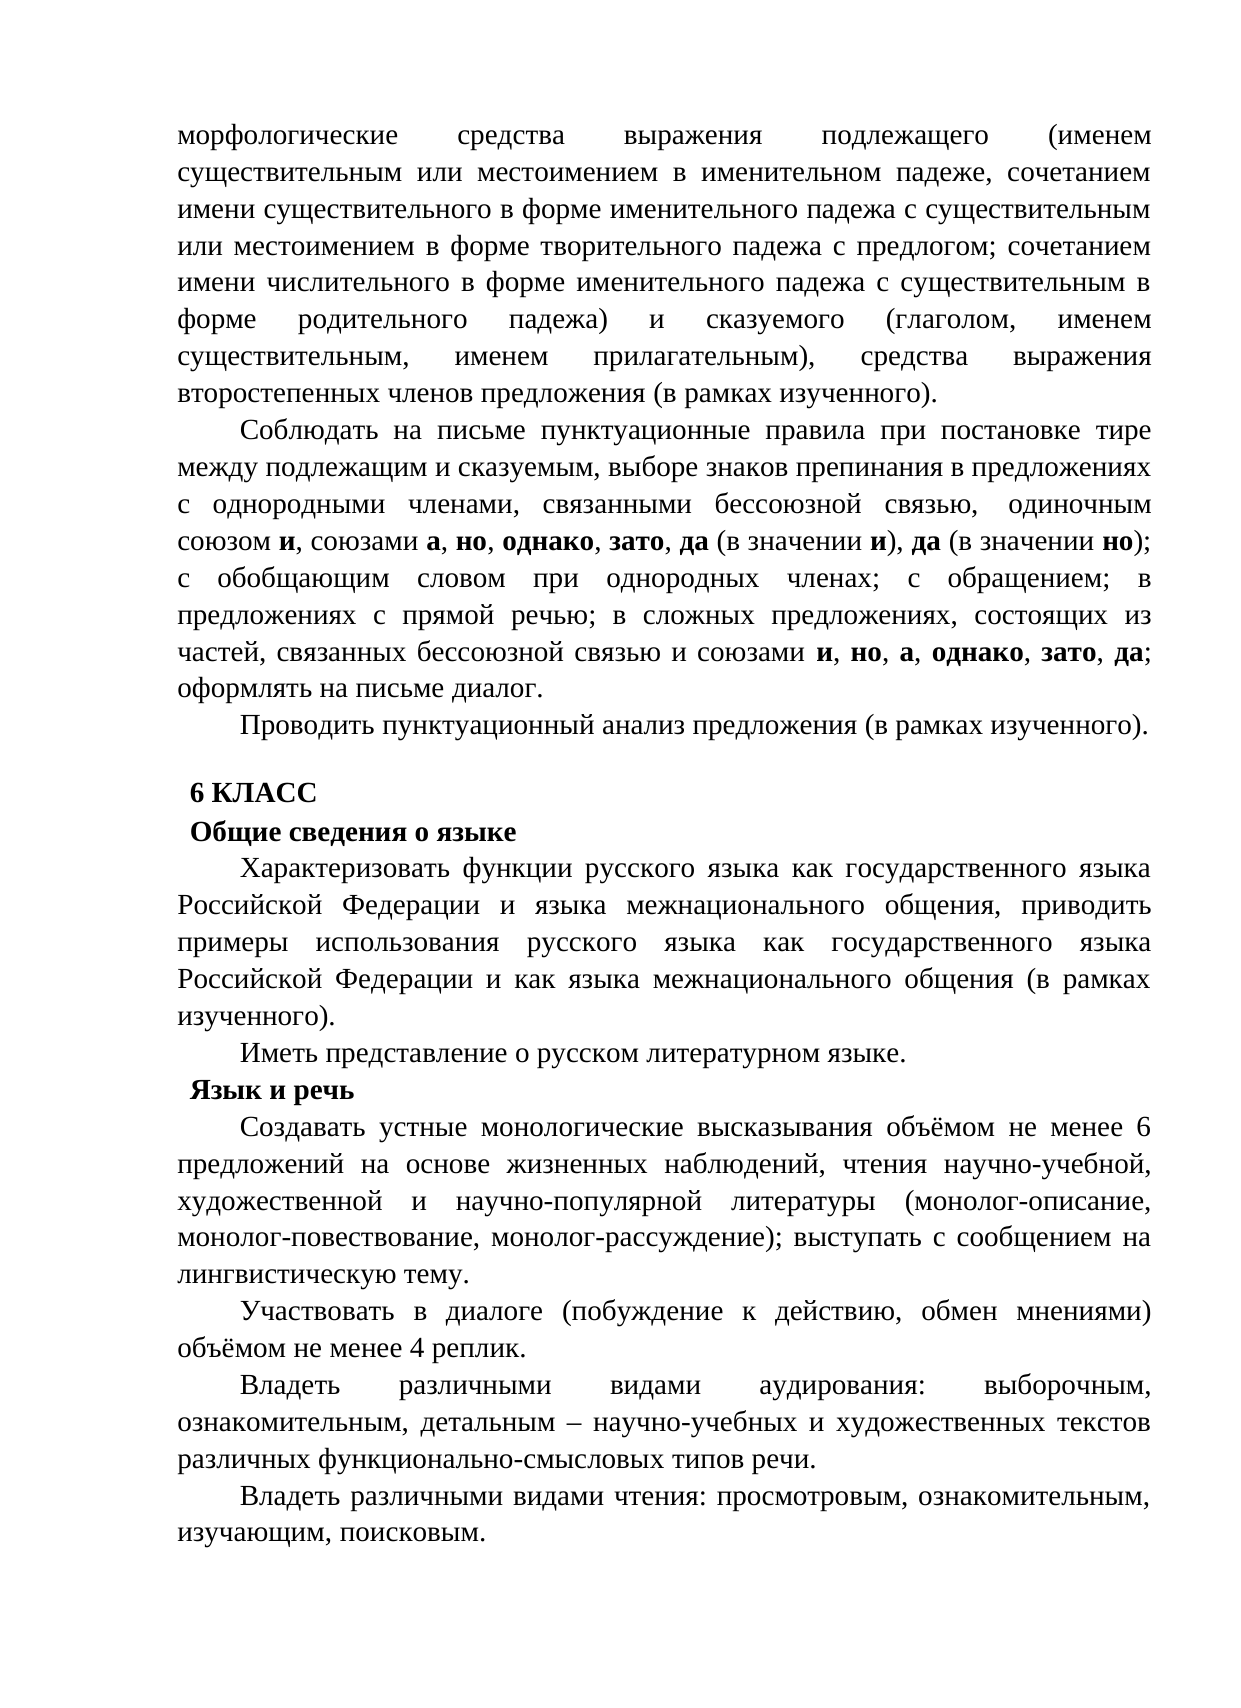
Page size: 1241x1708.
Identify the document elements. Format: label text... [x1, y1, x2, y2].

text Владеть различными видами чтения: просмотровым, ознакомительным, изучающим, поисковым. [177, 1478, 1151, 1548]
subtitle 6 КЛАСС [189, 775, 1165, 809]
text Создавать устные монологические высказывания объёмом не менее 6 предложений на основе жизненных наблюдений, чтения научно-учебной, художественной и научно-популярной литературы (монолог-описание, монолог-повествование, монолог-рассуждение); выступать с сообщением на лингвистическую тему. [177, 1109, 1152, 1290]
text Общие сведения о языке [189, 814, 1165, 847]
text морфологические средства выражения подлежащего (именем существительным или местоимением в именительном падеже, сочетанием имени существительного в форме именительного падежа с существительным или местоимением в форме творительного падежа с предлогом; сочетанием имени числительного в форме именительного падежа с существительным в форме родительного падежа) и сказуемого (глаголом, именем существительным, именем прилагательным), средства выражения второстепенных членов предложения (в рамках изученного). [177, 117, 1152, 409]
text Иметь представление о русском литературном языке. [239, 1035, 1165, 1068]
text Владеть различными видами аудирования: выборочным, ознакомительным, детальным – научно-учебных и художественных текстов различных функционально-смысловых типов речи. [177, 1367, 1151, 1474]
subtitle Язык и речь [189, 1072, 1165, 1106]
text Проводить пунктуационный анализ предложения (в рамках изученного). [239, 707, 1165, 741]
text Характеризовать функции русского языка как государственного языка Российской Федерации и языка межнационального общения, приводить примеры использования русского языка как государственного языка Российской Федерации и как языка межнационального общения (в рамках изученного). [177, 850, 1152, 1031]
text Соблюдать на письме пунктуационные правила при постановке тире между подлежащим и сказуемым, выборе знаков препинания в предложениях с однородными членами, связанными бессоюзной связью, одиночным союзом и, союзами а, но, однако, зато, да (в значении и), да (в значении но); с обобщающим словом при однородных членах; с обращением; в предложениях с прямой речью; в сложных предложениях, состоящих из частей, связанных бессоюзной связью и союзами и, но, а, однако, зато, да; оформлять на письме диалог. [177, 412, 1152, 704]
text Участвовать в диалоге (побуждение к действию, обмен мнениями) объёмом не менее 4 реплик. [177, 1293, 1151, 1364]
